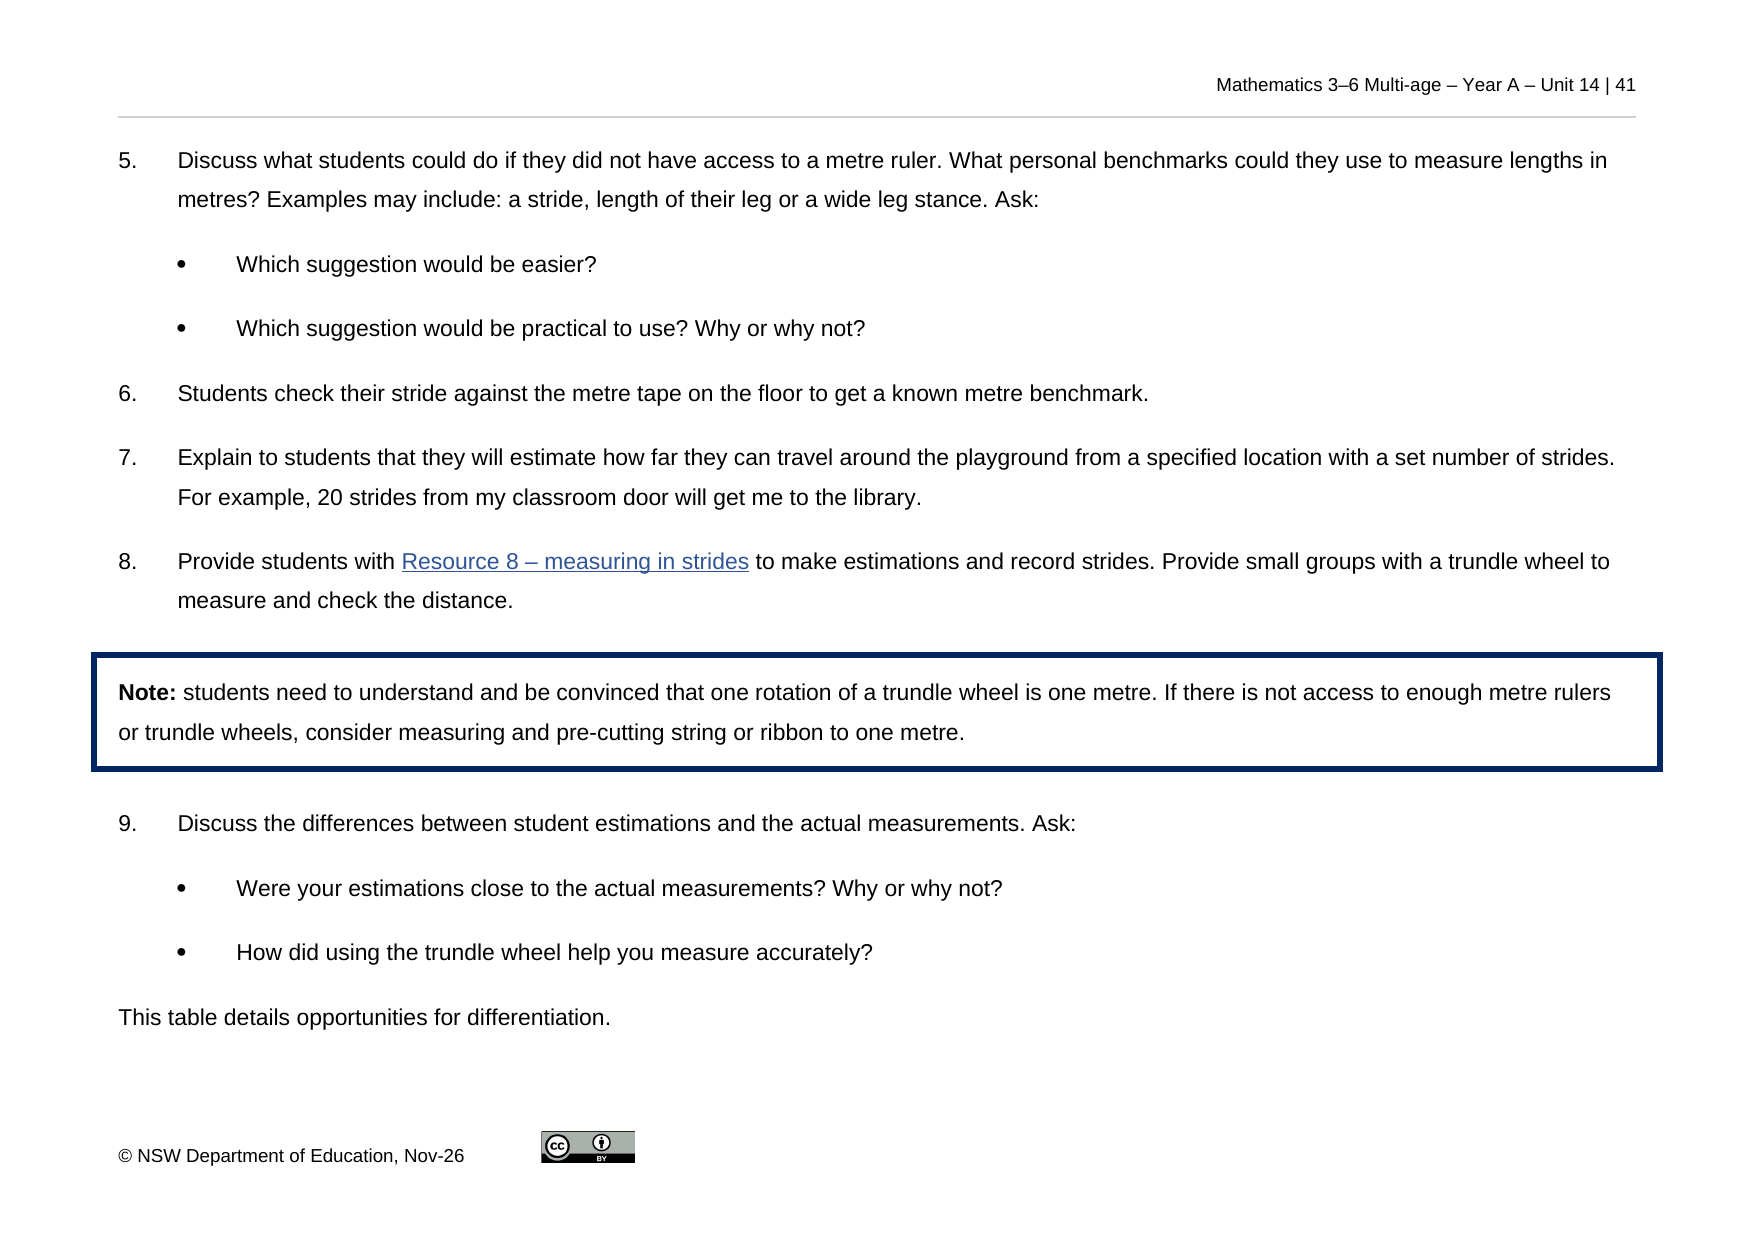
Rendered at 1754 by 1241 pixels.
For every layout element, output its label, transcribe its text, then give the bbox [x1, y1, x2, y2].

list Which suggestion would be practical to use? Why or why not? [177, 315, 1636, 341]
text This table details opportunities for differentiation. [118, 1003, 1636, 1030]
picture [541, 1131, 635, 1163]
list Provide students with Resource 8 – measuring in strides to make estimations and record strides. Provide small groups with a trundle wheel to measure and check the distance. [118, 548, 1636, 614]
list Students check their stride against the metre tape on the floor to get a known metre benchmark. [118, 379, 1636, 406]
list Discuss what students could do if they did not have access to a metre ruler. What personal benchmarks could they use to measure lengths in metres? Examples may include: a stride, length of their leg or a wide leg stance. Ask: [118, 147, 1636, 212]
text Note: students need to understand and be convinced that one rotation of a trundle wheel is one metre. If there is not access to enough metre rulers or trundle wheels, consider measuring and pre-cutting string or ribbon to one metre. [97, 658, 1657, 766]
list How did using the trundle wheel help you measure accurately? [177, 939, 1636, 965]
list Were your estimations close to the actual measurements? Why or why not? [177, 874, 1636, 901]
list Which suggestion would be easier? [177, 251, 1636, 277]
list Discuss the differences between student estimations and the actual measurements. Ask: [118, 810, 1636, 836]
list Explain to students that they will estimate how far they can travel around the playground from a specified location with a set number of strides. For example, 20 strides from my classroom door will get me to the library. [118, 444, 1636, 510]
